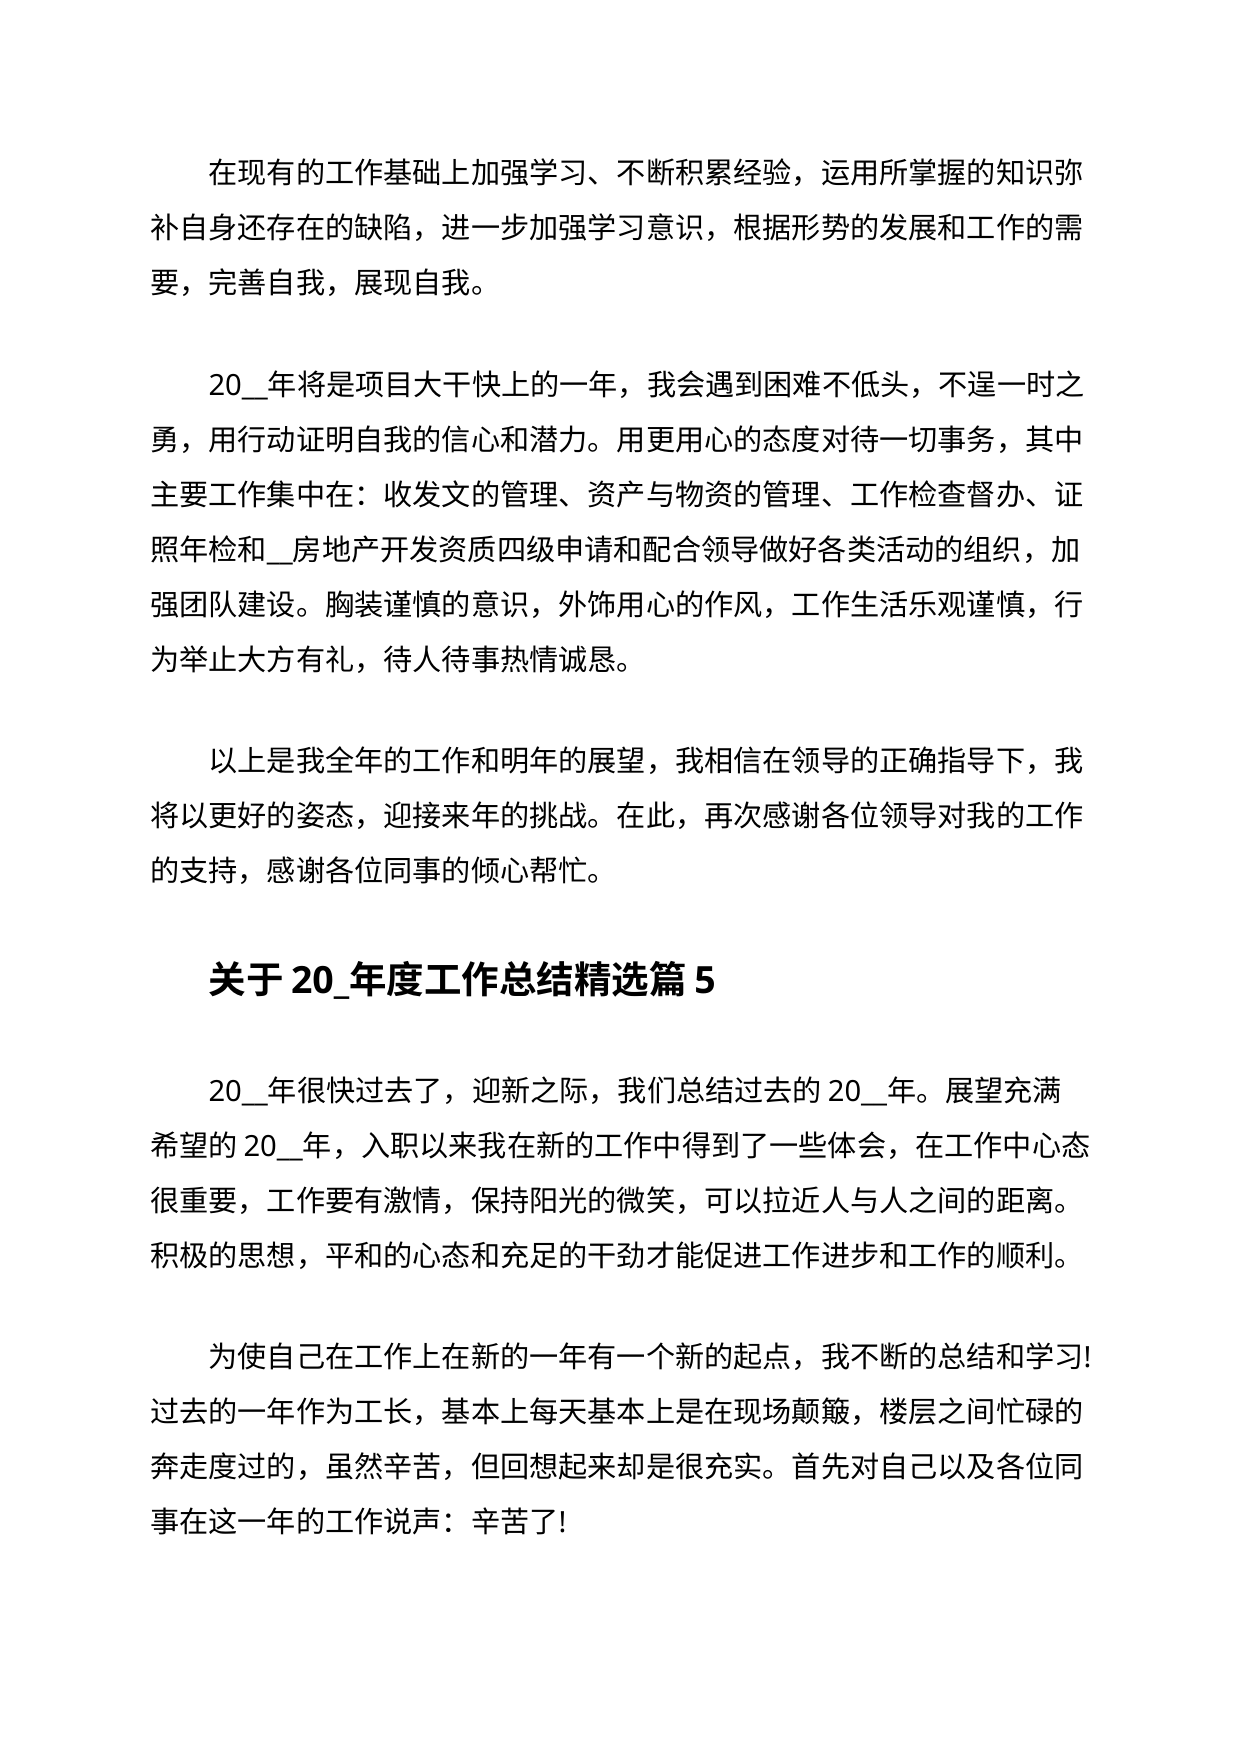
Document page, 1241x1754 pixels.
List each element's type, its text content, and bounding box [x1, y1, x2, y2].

text 在现有的工作基础上加强学习、不断积累经验，运用所掌握的知识弥补自身还存在的缺陷，进一步加强学习意识，根据形势的发展和工作的需要，完善自我，展现自我。 [150, 150, 1090, 302]
text 为使自己在工作上在新的一年有一个新的起点，我不断的总结和学习!过去的一年作为工长，基本上每天基本上是在现场颠簸，楼层之间忙碌的奔走度过的，虽然辛苦，但回想起来却是很充实。首先对自己以及各位同事在这一年的工作说声：辛苦了! [150, 1334, 1090, 1541]
text 以上是我全年的工作和明年的展望，我相信在领导的正确指导下，我将以更好的姿态，迎接来年的挑战。在此，再次感谢各位领导对我的工作的支持，感谢各位同事的倾心帮忙。 [150, 738, 1090, 890]
text 20__年很快过去了，迎新之际，我们总结过去的20__年。展望充满希望的20__年，入职以来我在新的工作中得到了一些体会，在工作中心态很重要，工作要有激情，保持阳光的微笑，可以拉近人与人之间的距离。积极的思想，平和的心态和充足的干劲才能促进工作进步和工作的顺利。 [150, 1067, 1090, 1274]
text 20__年将是项目大干快上的一年，我会遇到困难不低头，不逞一时之勇，用行动证明自我的信心和潜力。用更用心的态度对待一切事务，其中主要工作集中在：收发文的管理、资产与物资的管理、工作检查督办、证照年检和__房地产开发资质四级申请和配合领导做好各类活动的组织，加强团队建设。胸装谨慎的意识，外饰用心的作风，工作生活乐观谨慎，行为举止大方有礼，待人待事热情诚恳。 [150, 362, 1090, 678]
text 关于20_年度工作总结精选篇5 [150, 949, 1090, 1004]
